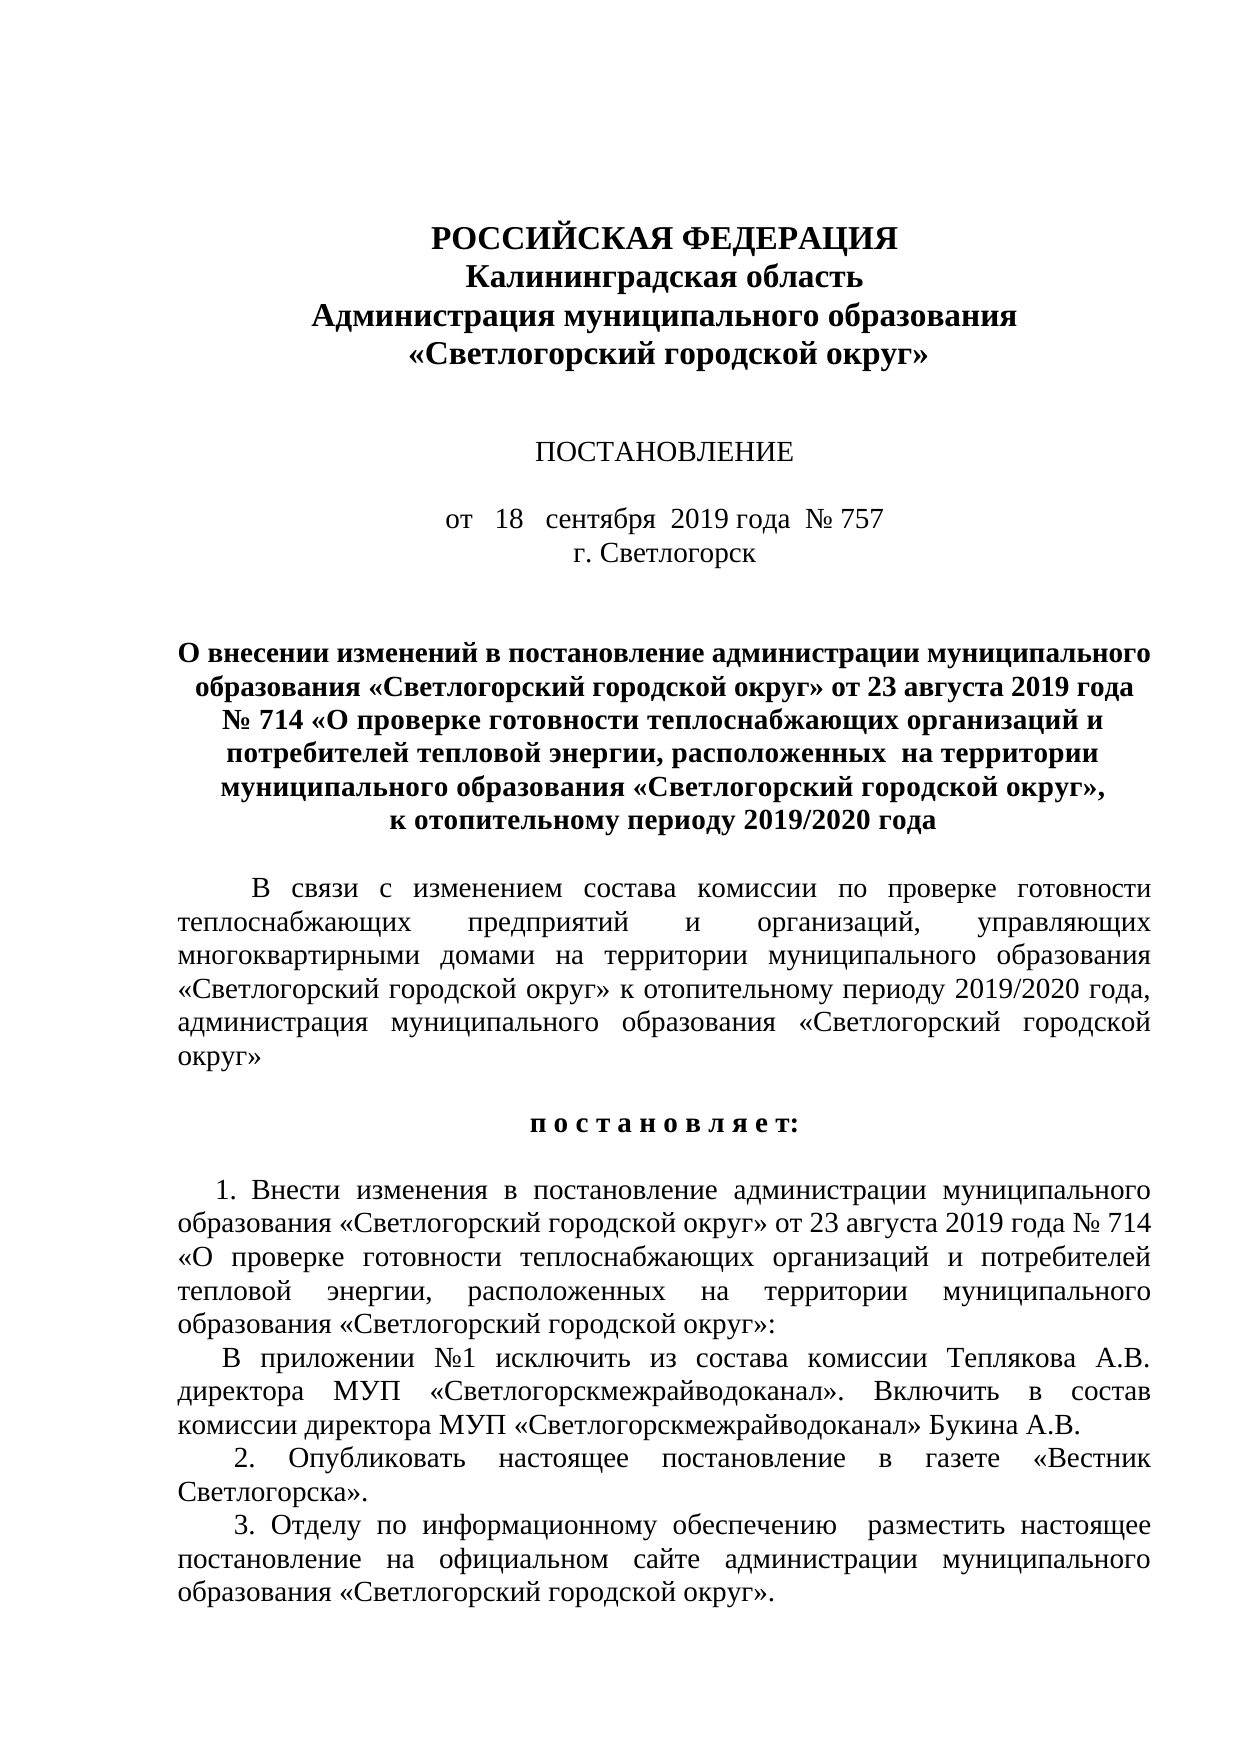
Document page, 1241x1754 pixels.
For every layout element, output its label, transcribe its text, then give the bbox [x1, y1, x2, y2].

list В приложении №1 исключить из состава комиссии Теплякова А.В. директора МУП «Светлогорскмежрайводоканал». Включить в состав комиссии директора МУП «Светлогорскмежрайводоканал» Букина А.В. [177, 1340, 1152, 1440]
text 2. Опубликовать настоящее постановление в газете «Вестник Светлогорска». [177, 1440, 1152, 1507]
text Калининградская область [177, 257, 1152, 295]
text В связи с изменением состава комиссии по проверке готовности теплоснабжающих предприятий и организаций, управляющих многоквартирными домами на территории муниципального образования «Светлогорский городской округ» к отопительному периоду 2019/2020 года, администрация муниципального образования «Светлогорский городской округ» [177, 870, 1152, 1071]
text О внесении изменений в постановление администрации муниципального образования «Светлогорский городской округ» от 23 августа 2019 года [177, 635, 1152, 702]
text 3. Отделу по информационному обеспечению разместить настоящее постановление на официальном сайте администрации муниципального образования «Светлогорский городской округ». [177, 1507, 1152, 1608]
text РОССИЙСКАЯ ФЕДЕРАЦИЯ [177, 218, 1152, 257]
text ПОСТАНОВЛЕНИЕ [177, 434, 1152, 468]
text к отопительному периоду 2019/2020 года [177, 803, 1149, 837]
text от 18 сентября 2019 года № 757 [177, 501, 1152, 535]
text № 714 «О проверке готовности теплоснабжающих организаций и [177, 702, 1149, 736]
text Администрация муниципального образования [177, 295, 1152, 333]
text потребителей тепловой энергии, расположенных на территории муниципального образования «Светлогорский городской округ», [177, 736, 1149, 803]
list Внести изменения в постановление администрации муниципального образования «Светлогорский городской округ» от 23 августа 2019 года № 714 «О проверке готовности теплоснабжающих организаций и потребителей тепловой энергии, расположенных на территории муниципального образования «Светлогорский городской округ»: [177, 1172, 1152, 1340]
text «Светлогорский городской округ» [177, 333, 1152, 372]
text г. Светлогорск [177, 535, 1152, 568]
text п о с т а н о в л я е т: [177, 1105, 1152, 1138]
